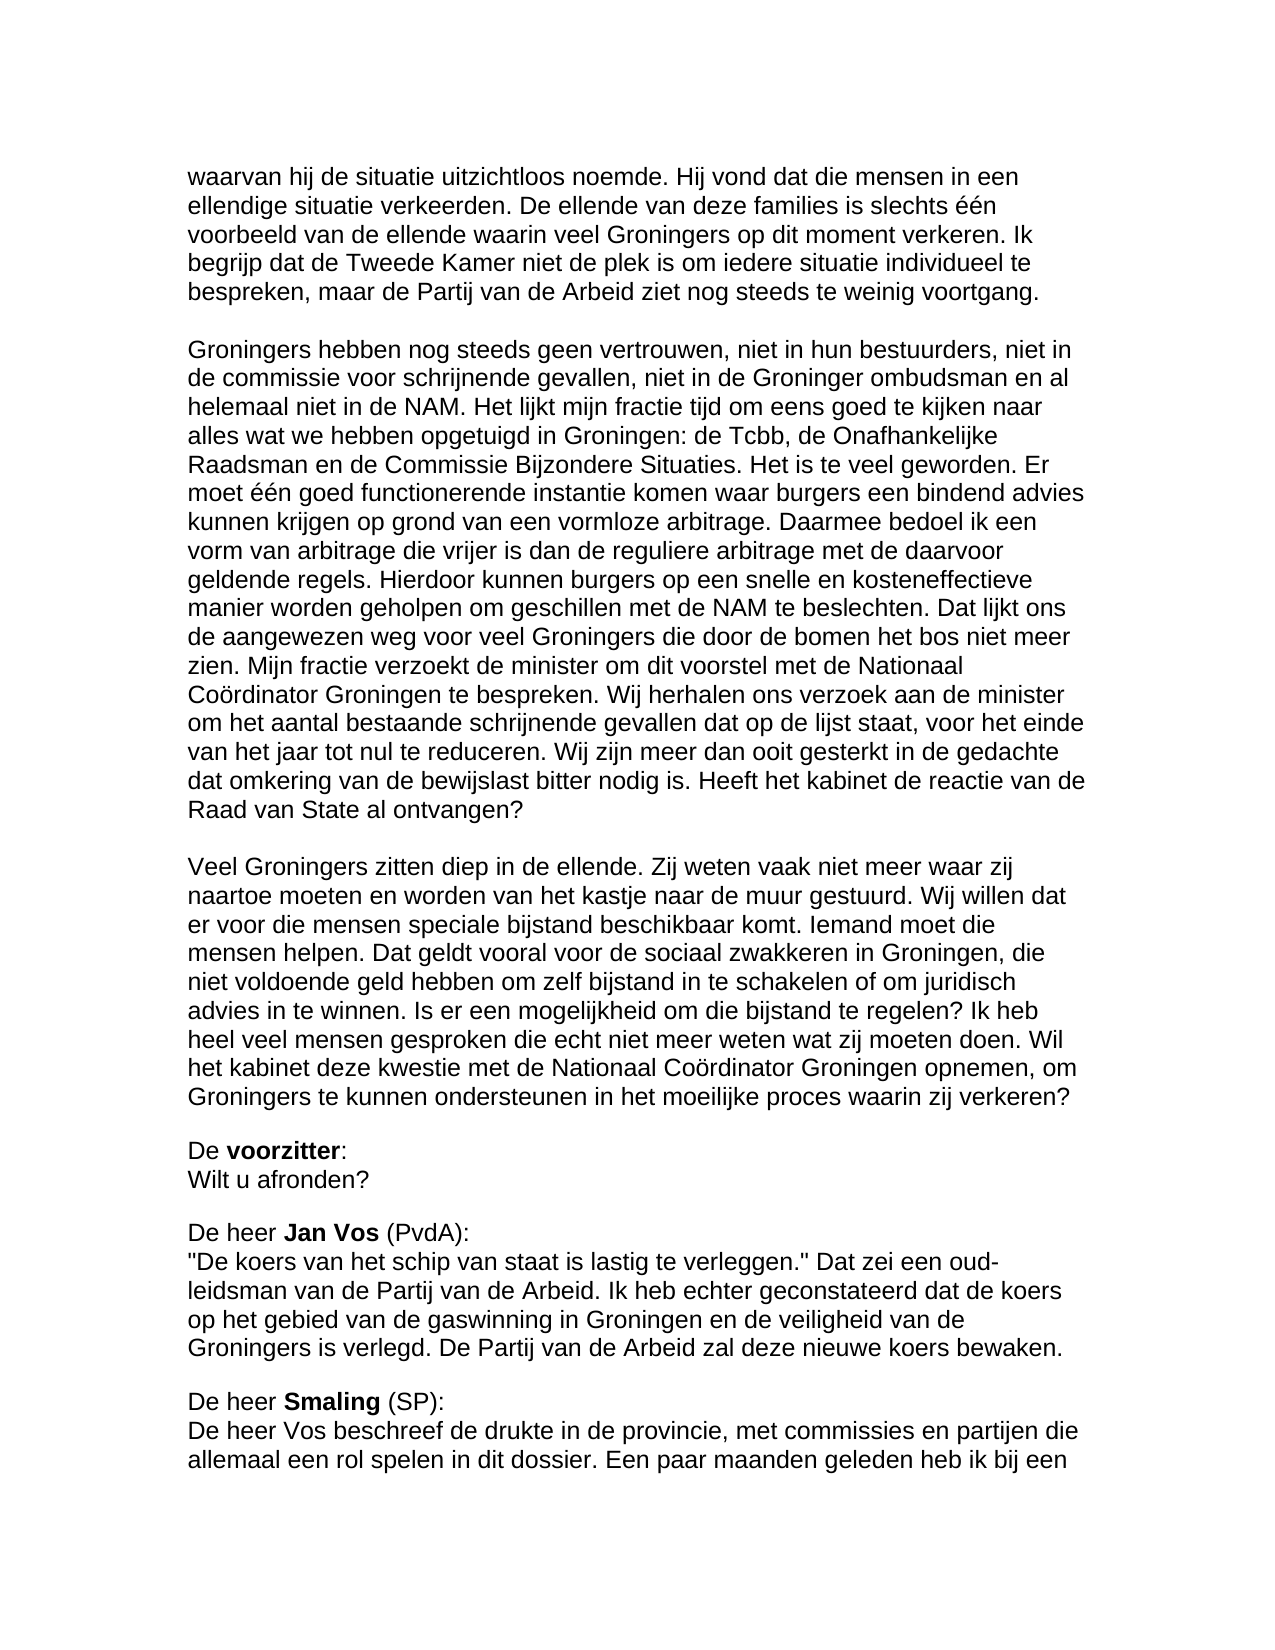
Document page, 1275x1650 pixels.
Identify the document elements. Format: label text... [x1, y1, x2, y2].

text De heer Jan Vos (PvdA): "De koers van het schip van staat is lastig te verleggen." Dat zei een oud- leidsman van de Partij van de Arbeid. Ik heb echter geconstateerd dat de koers op het gebied van de gaswinning in Groningen en de veiligheid van de Groningers is verlegd. De Partij van de Arbeid zal deze nieuwe koers bewaken. [187, 1218, 1087, 1362]
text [187, 162, 1087, 1111]
text De voorzitter: Wilt u afronden? [187, 1136, 1087, 1193]
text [187, 1387, 1087, 1473]
